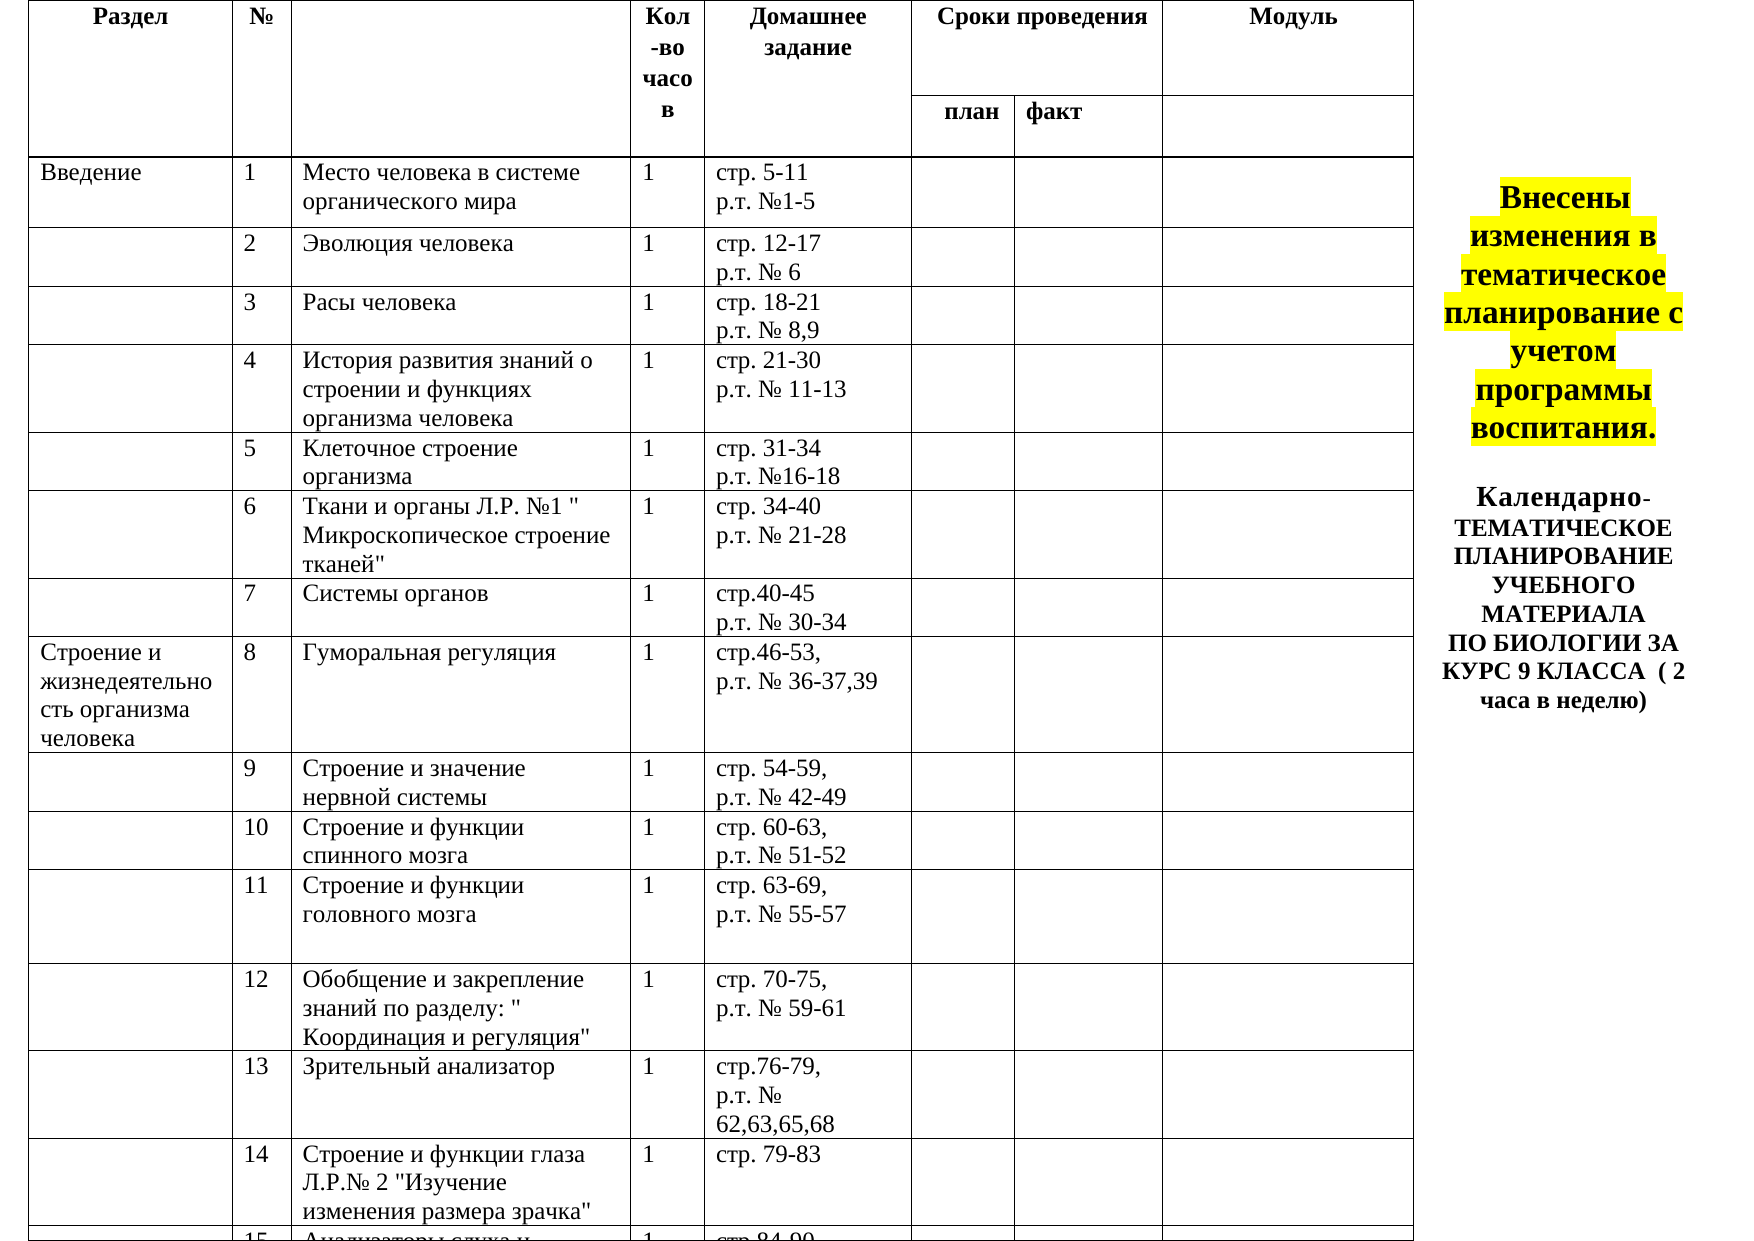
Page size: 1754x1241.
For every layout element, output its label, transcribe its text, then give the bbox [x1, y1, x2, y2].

table_cell [912, 1139, 1014, 1225]
table_cell [912, 870, 1014, 963]
table_cell [1015, 1139, 1162, 1225]
table_cell [912, 228, 1014, 286]
table_cell [1015, 579, 1162, 636]
table_cell [1015, 812, 1162, 869]
table_cell [29, 345, 232, 432]
table_cell [1015, 158, 1162, 227]
table_cell [29, 753, 232, 811]
table_cell [1015, 287, 1162, 344]
table_cell [912, 1051, 1014, 1138]
table_cell [29, 1139, 232, 1225]
table_cell [912, 491, 1014, 577]
table_cell 5 [233, 433, 291, 490]
table_cell 1 [631, 491, 704, 577]
table_cell стр. 79-83 [705, 1139, 911, 1225]
text Внесены изменения в тематическое планирование с учетом программы воспитания. [1616, 177, 1695, 446]
table_cell 1 [631, 1139, 704, 1225]
table_cell [912, 812, 1014, 869]
table_cell Строение и функции глаза Л.Р.№ 2 "Изучение изменения размера зрачка" [292, 1139, 630, 1225]
table_cell Строение и жизнедеятельность организма человека [29, 637, 232, 752]
table_cell [1163, 433, 1413, 490]
table_cell стр.84-90 р.т. № 72,73,75 [705, 1226, 911, 1240]
table_header Домашнее задание [705, 1, 911, 156]
table_cell 7 [233, 579, 291, 636]
table_cell 11 [233, 870, 291, 963]
table_cell Строение и функции головного мозга [292, 870, 630, 963]
table_cell 1 [631, 345, 704, 432]
table_cell стр. 5-11 р.т. №1-5 [705, 158, 911, 227]
table_cell стр. 34-40 р.т. № 21-28 [705, 491, 911, 577]
table_cell 1 [631, 228, 704, 286]
table_cell Анализаторы слуха и равновесия [292, 1226, 630, 1240]
table_cell 1 [631, 579, 704, 636]
table_cell стр.46-53, р.т. № 36-37,39 [705, 637, 911, 752]
table_cell Строение и функции спинного мозга [292, 812, 630, 869]
table_cell [1163, 964, 1413, 1050]
table_cell [912, 345, 1014, 432]
table_cell Место человека в системе органического мира [292, 158, 630, 227]
table_cell 1 [631, 1051, 704, 1138]
table_cell [29, 812, 232, 869]
table_cell [1163, 1139, 1413, 1225]
table_cell [1163, 287, 1413, 344]
table_cell [1015, 964, 1162, 1050]
table_cell 14 [233, 1139, 291, 1225]
table_cell [1163, 345, 1413, 432]
table_cell Системы органов [292, 579, 630, 636]
table_cell [29, 287, 232, 344]
table_cell [1015, 345, 1162, 432]
table_cell стр. 18-21 р.т. № 8,9 [705, 287, 911, 344]
table_cell стр. 70-75, р.т. № 59-61 [705, 964, 911, 1050]
table_cell 1 [233, 158, 291, 227]
table_cell 12 [233, 964, 291, 1050]
table_cell Зрительный анализатор [292, 1051, 630, 1138]
table_cell [912, 579, 1014, 636]
table_cell Обобщение и закрепление знаний по разделу: " Координация и регуляция" [292, 964, 630, 1050]
table_cell [29, 964, 232, 1050]
table_cell 1 [631, 158, 704, 227]
table_cell 1 [631, 637, 704, 752]
table_cell Ткани и органы Л.Р. №1 " Микроскопическое строение тканей" [292, 491, 630, 577]
table_cell [1015, 1226, 1162, 1240]
table_cell 13 [233, 1051, 291, 1138]
table_cell стр. 54-59, р.т. № 42-49 [705, 753, 911, 811]
table_cell 1 [631, 870, 704, 963]
table_cell [912, 637, 1014, 752]
table_cell 4 [233, 345, 291, 432]
table_cell стр.76-79, р.т. № 62,63,65,68 [705, 1051, 911, 1138]
table_cell [1163, 96, 1413, 156]
table_cell Расы человека [292, 287, 630, 344]
table_cell стр.40-45 р.т. № 30-34 [705, 579, 911, 636]
table_cell [29, 491, 232, 577]
table_cell план [912, 96, 1014, 156]
table_cell факт [1015, 96, 1162, 156]
table_cell стр. 12-17 р.т. № 6 [705, 228, 911, 286]
table_cell 3 [233, 287, 291, 344]
table_header Раздел [29, 1, 232, 156]
table_cell [1163, 158, 1413, 227]
table_cell Клеточное строение организма [292, 433, 630, 490]
table_cell [29, 1226, 232, 1240]
table_cell 1 [631, 753, 704, 811]
text Внесены изменения в тематическое планирование с учетом программы воспитания. [1414, 177, 1510, 446]
table_cell Гуморальная регуляция [292, 637, 630, 752]
table_cell Эволюция человека [292, 228, 630, 286]
table_cell 15 [233, 1226, 291, 1240]
table_cell Строение и значение нервной системы [292, 753, 630, 811]
table_cell [1163, 228, 1413, 286]
table_cell [1163, 491, 1413, 577]
table_cell 1 [631, 287, 704, 344]
table_cell [1015, 228, 1162, 286]
text ПО БИОЛОГИИ ЗА КУРС 9 КЛАССА ( 2 часа в неделю) [1414, 628, 1695, 714]
table_cell [912, 1226, 1014, 1240]
table_header Модуль [1163, 1, 1413, 95]
table_header № [233, 1, 291, 156]
table_cell [1015, 433, 1162, 490]
table_cell стр. 63-69, р.т. № 55-57 [705, 870, 911, 963]
table_cell 1 [631, 812, 704, 869]
table_cell 8 [233, 637, 291, 752]
table_cell [1163, 1051, 1413, 1138]
table_cell История развития знаний о строении и функциях организма человека [292, 345, 630, 432]
table_cell 2 [233, 228, 291, 286]
table_cell 10 [233, 812, 291, 869]
table_cell [1163, 753, 1413, 811]
table_cell [1163, 870, 1413, 963]
table_header [292, 1, 630, 156]
table_cell [1163, 637, 1413, 752]
table_cell [29, 579, 232, 636]
table_cell 6 [233, 491, 291, 577]
table_cell [1163, 812, 1413, 869]
table_cell [1163, 579, 1413, 636]
table_cell [912, 433, 1014, 490]
table_cell Введение [29, 158, 232, 227]
table_cell [29, 1051, 232, 1138]
table_cell 1 [631, 1226, 704, 1240]
table_cell стр. 21-30 р.т. № 11-13 [705, 345, 911, 432]
table_cell [1015, 637, 1162, 752]
table_cell [1015, 870, 1162, 963]
table_cell [912, 158, 1014, 227]
table_cell стр. 31-34 р.т. №16-18 [705, 433, 911, 490]
table_cell [29, 870, 232, 963]
table_cell [1015, 753, 1162, 811]
table_cell стр. 60-63, р.т. № 51-52 [705, 812, 911, 869]
table_cell [1015, 491, 1162, 577]
table_cell [29, 228, 232, 286]
table_cell 1 [631, 433, 704, 490]
table_header Сроки проведения [912, 1, 1162, 95]
table_cell [912, 964, 1014, 1050]
table_cell [912, 753, 1014, 811]
table_cell [29, 433, 232, 490]
text Календарно-ТЕМАТИЧЕСКОЕ ПЛАНИРОВАНИЕ УЧЕБНОГО МАТЕРИАЛА [1414, 479, 1695, 628]
table_cell [912, 287, 1014, 344]
table_cell [1163, 1226, 1413, 1240]
table_cell 9 [233, 753, 291, 811]
table_cell [1015, 1051, 1162, 1138]
table_header Кол-во часов [631, 1, 704, 156]
table_cell 1 [631, 964, 704, 1050]
